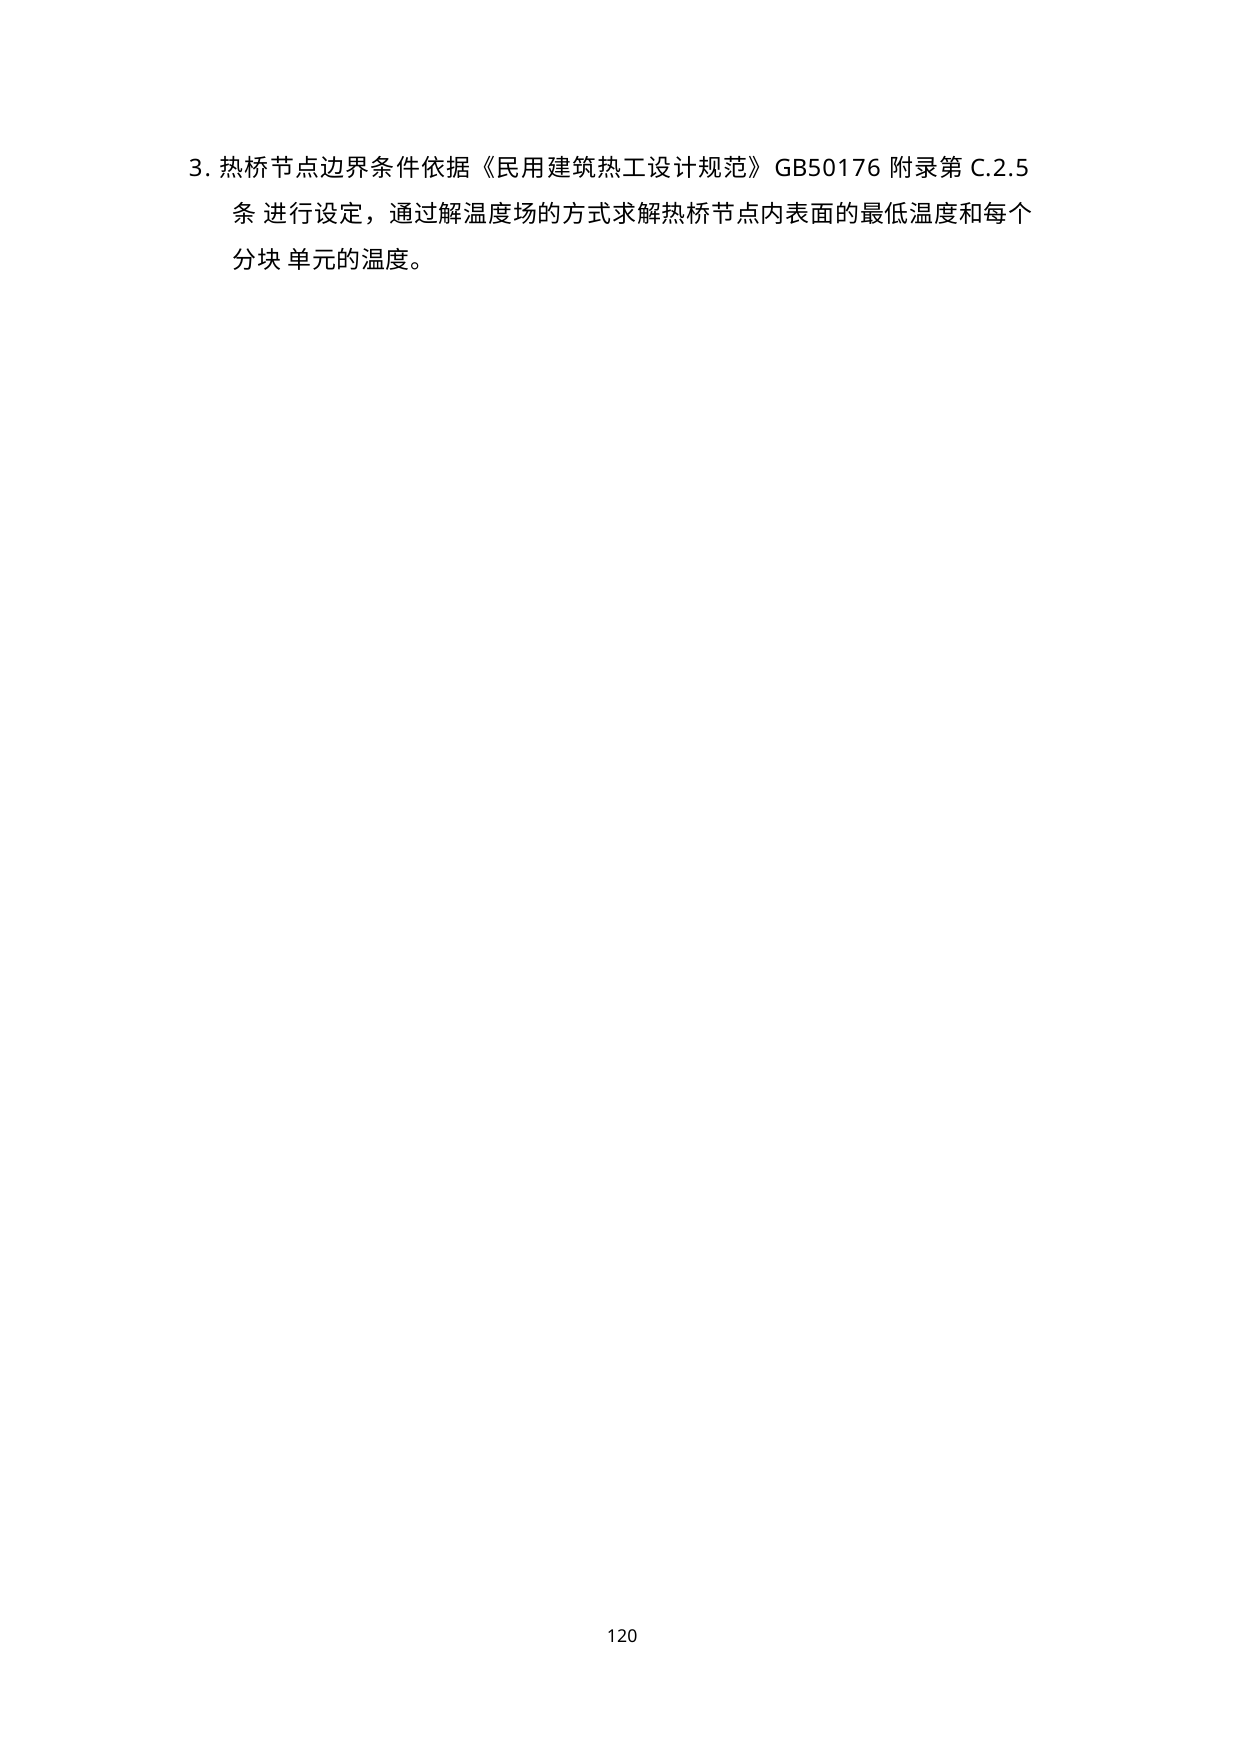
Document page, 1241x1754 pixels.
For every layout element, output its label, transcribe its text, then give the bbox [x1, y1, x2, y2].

text 3. 热桥节点边界条件依据《民用建筑热工设计规范》GB50176 附录第C.2.5条 进行设定，通过解温度场的方式求解热桥节点内表面的最低温度和每个分块 单元的温度。 [188, 149, 1053, 276]
